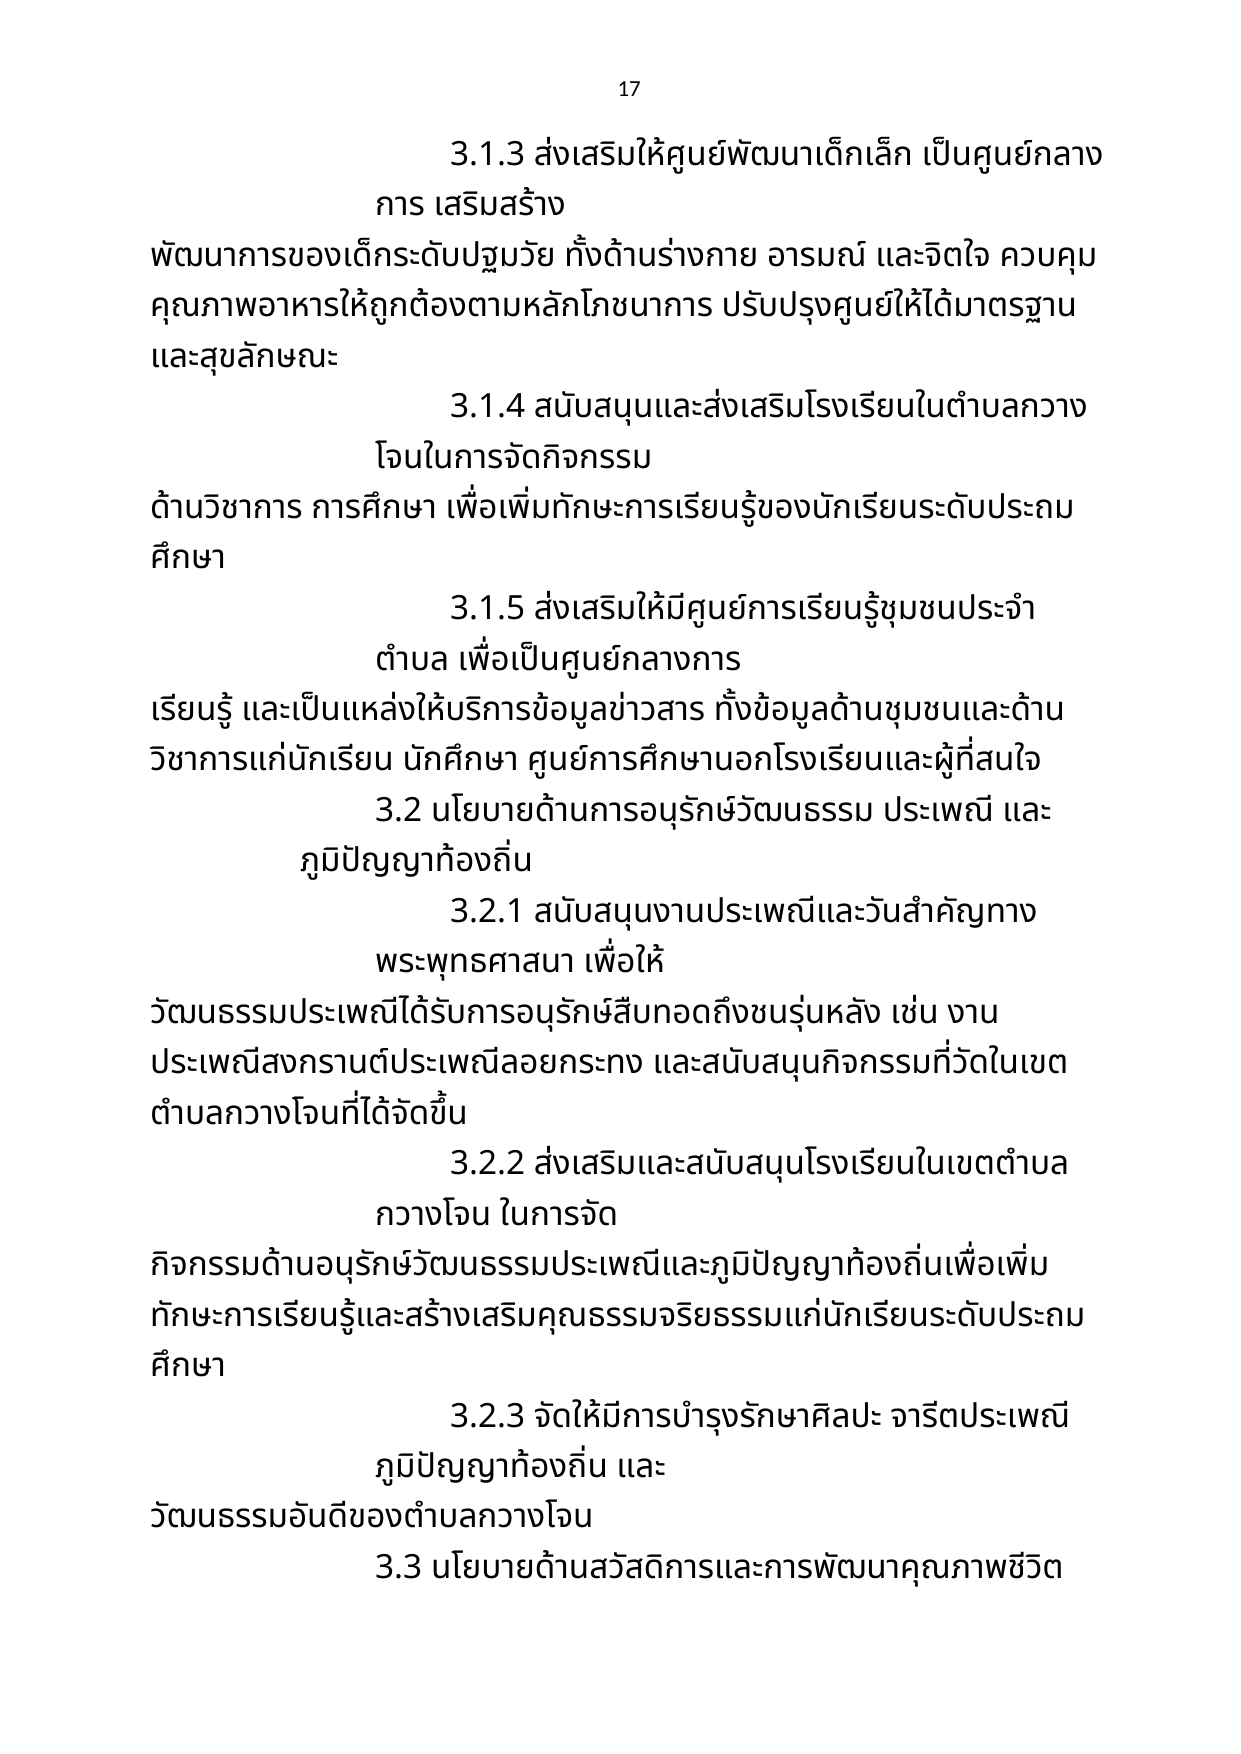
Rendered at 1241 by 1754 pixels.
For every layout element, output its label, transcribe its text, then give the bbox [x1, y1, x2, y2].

text วัฒนธรรมประเพณีได้รับการอนุรักษ์สืบทอดถึงชนรุ่นหลัง เช่น งานประเพณีสงกรานต์ประเพณีลอยกระทง และสนับสนุนกิจกรรมที่วัดในเขตตำบลกวางโจนที่ได้จัดขึ้น [150, 988, 1107, 1139]
text 3.2.1 สนับสนุนงานประเพณีและวันสำคัญทางพระพุทธศาสนา เพื่อให้ [375, 887, 1107, 988]
text 3.3 นโยบายด้านสวัสดิการและการพัฒนาคุณภาพชีวิต [300, 1543, 1107, 1593]
text พัฒนาการของเด็กระดับปฐมวัย ทั้งด้านร่างกาย อารมณ์ และจิตใจ ควบคุมคุณภาพอาหารให้ถูกต้องตามหลักโภชนาการ ปรับปรุงศูนย์ให้ได้มาตรฐานและสุขลักษณะ [150, 231, 1107, 382]
text 3.2 นโยบายด้านการอนุรักษ์วัฒนธรรม ประเพณี และภูมิปัญญาท้องถิ่น [300, 786, 1107, 887]
text 3.1.3 ส่งเสริมให้ศูนย์พัฒนาเด็กเล็ก เป็นศูนย์กลางการ เสริมสร้าง [375, 130, 1107, 231]
text 3.1.4 สนับสนุนและส่งเสริมโรงเรียนในตำบลกวางโจนในการจัดกิจกรรม [375, 382, 1107, 483]
text กิจกรรมด้านอนุรักษ์วัฒนธรรมประเพณีและภูมิปัญญาท้องถิ่นเพื่อเพิ่มทักษะการเรียนรู้และสร้างเสริมคุณธรรมจริยธรรมแก่นักเรียนระดับประถมศึกษา [150, 1240, 1107, 1391]
text 3.2.3 จัดให้มีการบำรุงรักษาศิลปะ จารีตประเพณี ภูมิปัญญาท้องถิ่น และ [375, 1391, 1107, 1492]
text เรียนรู้ และเป็นแหล่งให้บริการข้อมูลข่าวสาร ทั้งข้อมูลด้านชุมชนและด้านวิชาการแก่นักเรียน นักศึกษา ศูนย์การศึกษานอกโรงเรียนและผู้ที่สนใจ [150, 685, 1107, 786]
text ด้านวิชาการ การศึกษา เพื่อเพิ่มทักษะการเรียนรู้ของนักเรียนระดับประถมศึกษา [150, 483, 1107, 584]
text วัฒนธรรมอันดีของตำบลกวางโจน [150, 1492, 1107, 1543]
text 3.2.2 ส่งเสริมและสนับสนุนโรงเรียนในเขตตำบลกวางโจน ในการจัด [375, 1139, 1107, 1240]
text 3.1.5 ส่งเสริมให้มีศูนย์การเรียนรู้ชุมชนประจำตำบล เพื่อเป็นศูนย์กลางการ [375, 584, 1107, 685]
